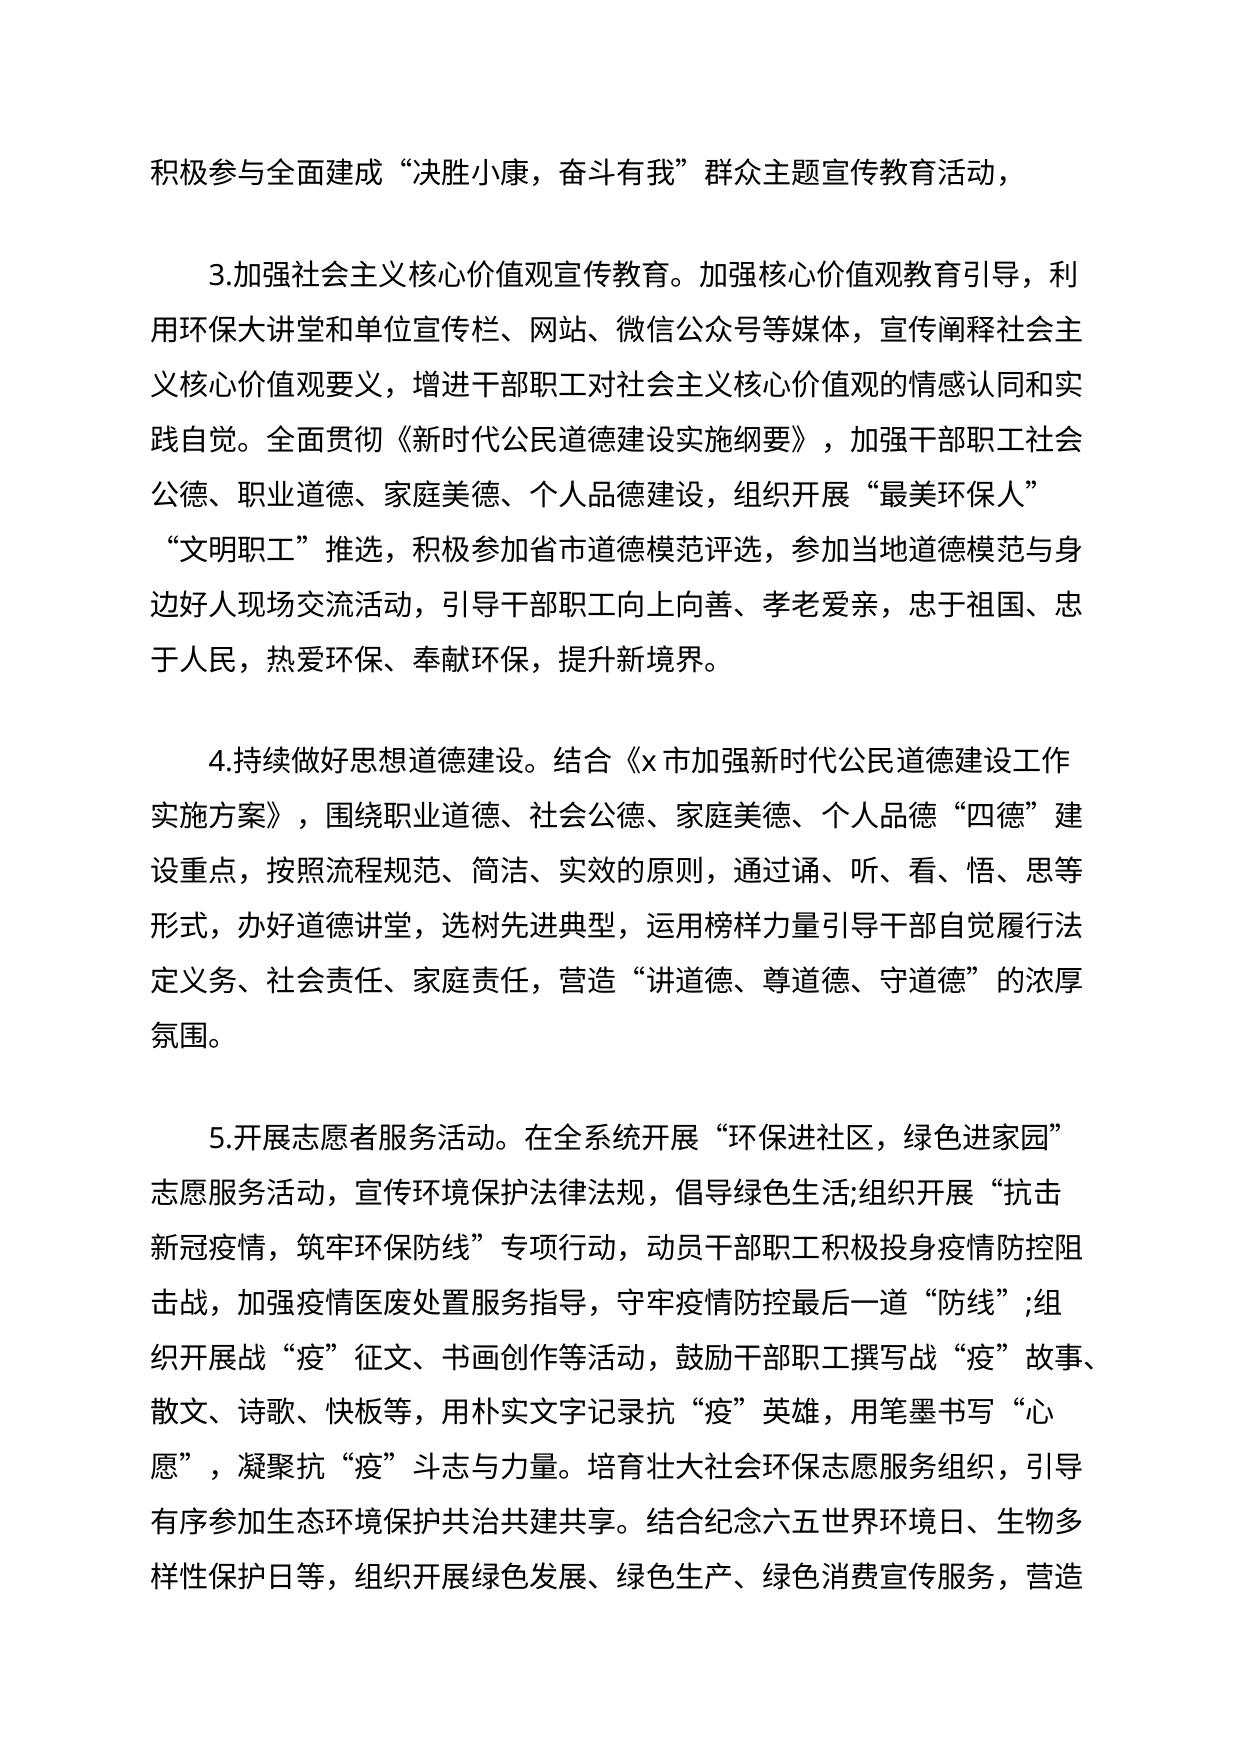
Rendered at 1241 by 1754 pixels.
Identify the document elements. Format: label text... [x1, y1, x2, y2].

text 4.持续做好思想道德建设。结合《x市加强新时代公民道德建设工作实施方案》，围绕职业道德、社会公德、家庭美德、个人品德“四德”建设重点，按照流程规范、简洁、实效的原则，通过诵、听、看、悟、思等形式，办好道德讲堂，选树先进典型，运用榜样力量引导干部自觉履行法定义务、社会责任、家庭责任，营造“讲道德、尊道德、守道德”的浓厚氛围。 [150, 738, 1090, 1055]
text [150, 150, 1090, 192]
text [150, 1114, 1090, 1596]
text 3.加强社会主义核心价值观宣传教育。加强核心价值观教育引导，利用环保大讲堂和单位宣传栏、网站、微信公众号等媒体，宣传阐释社会主义核心价值观要义，增进干部职工对社会主义核心价值观的情感认同和实践自觉。全面贯彻《新时代公民道德建设实施纲要》，加强干部职工社会公德、职业道德、家庭美德、个人品德建设，组织开展“最美环保人”“文明职工”推选，积极参加省市道德模范评选，参加当地道德模范与身边好人现场交流活动，引导干部职工向上向善、孝老爱亲，忠于祖国、忠于人民，热爱环保、奉献环保，提升新境界。 [150, 252, 1090, 678]
